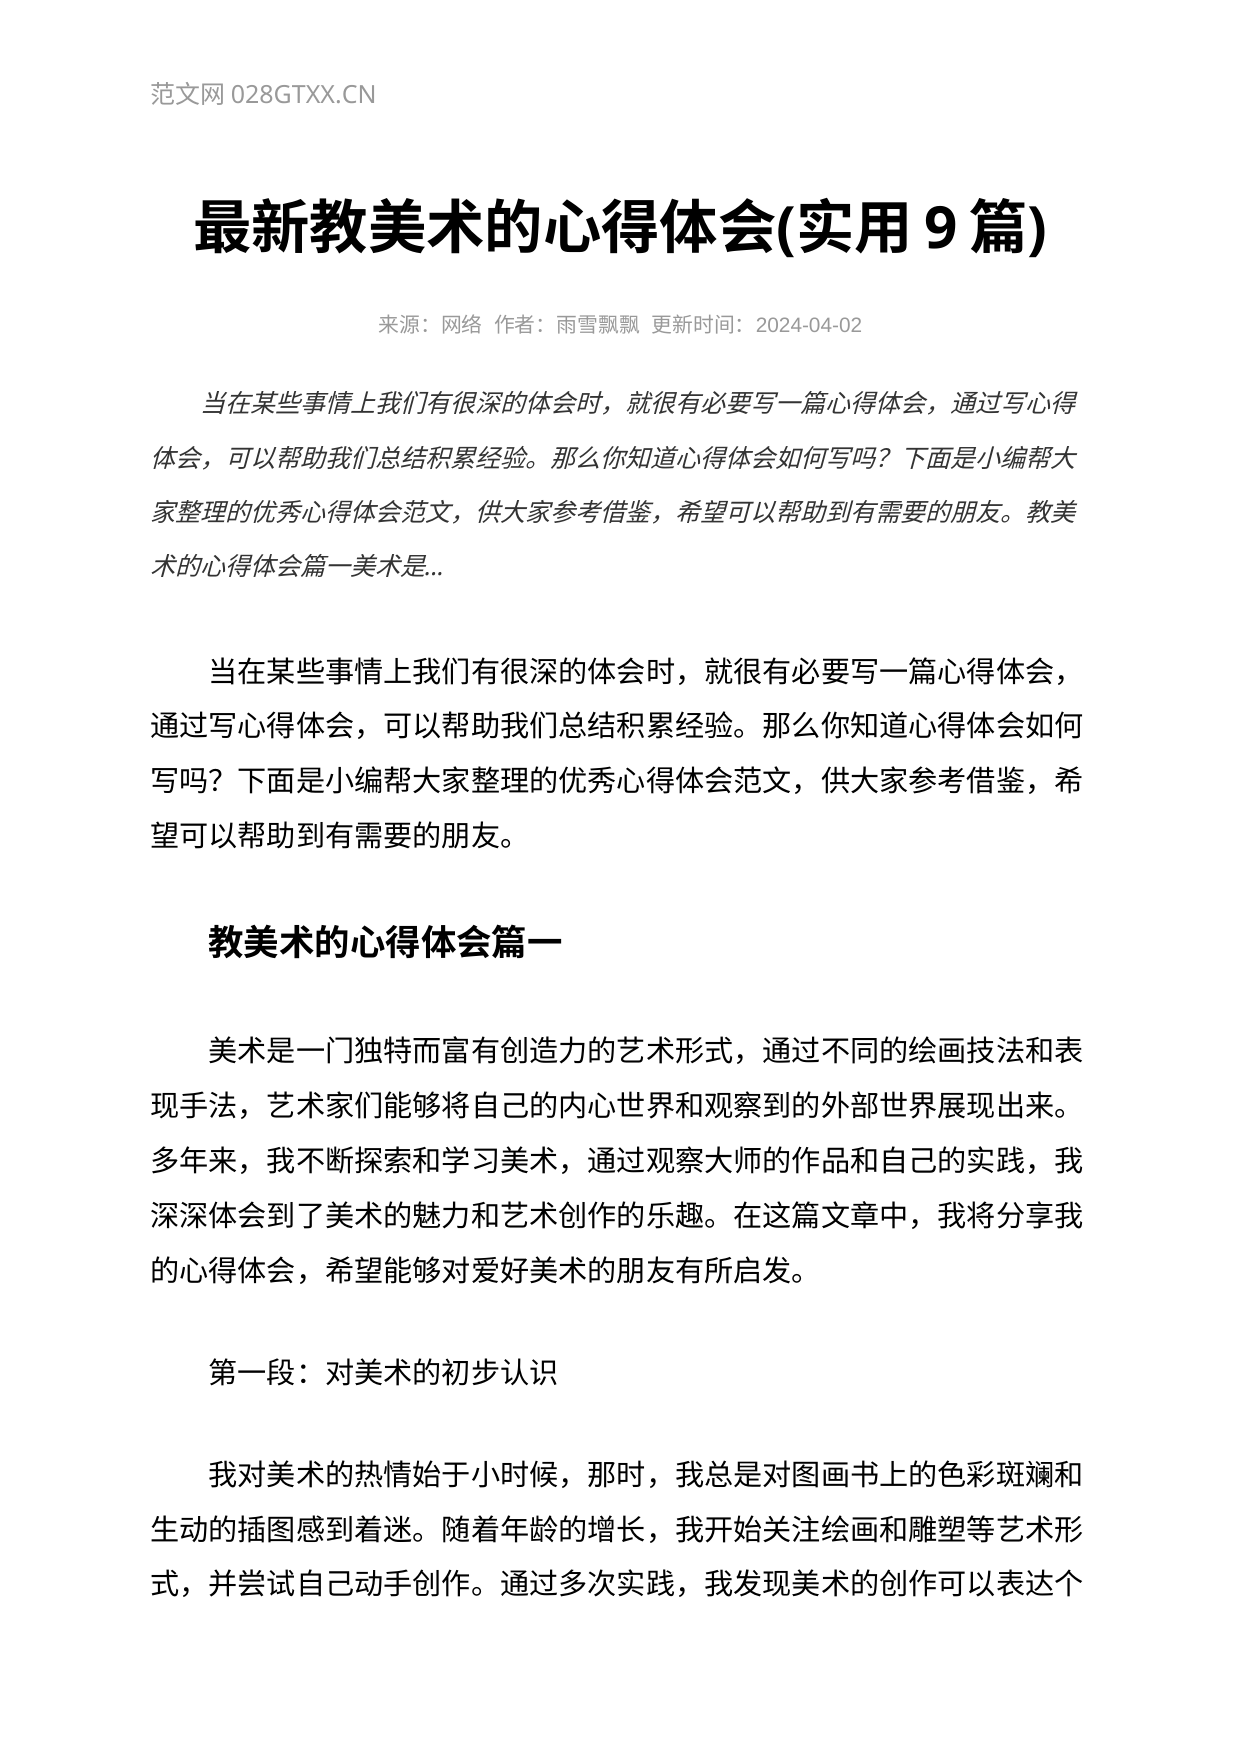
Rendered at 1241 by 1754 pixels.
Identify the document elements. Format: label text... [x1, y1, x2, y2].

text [150, 1451, 1090, 1603]
text 当在某些事情上我们有很深的体会时，就很有必要写一篇心得体会，通过写心得体会，可以帮助我们总结积累经验。那么你知道心得体会如何写吗？下面是小编帮大家整理的优秀心得体会范文，供大家参考借鉴，希望可以帮助到有需要的朋友。教美术的心得体会篇一美术是... [150, 384, 1090, 583]
subtitle 最新教美术的心得体会(实用9篇) [150, 181, 1090, 266]
text 来源：网络 作者：雨雪飘飘 更新时间：2024-04-02 [150, 313, 1090, 337]
text 第一段：对美术的初步认识 [150, 1349, 1090, 1392]
text 当在某些事情上我们有很深的体会时，就很有必要写一篇心得体会，通过写心得体会，可以帮助我们总结积累经验。那么你知道心得体会如何写吗？下面是小编帮大家整理的优秀心得体会范文，供大家参考借鉴，希望可以帮助到有需要的朋友。 [150, 648, 1090, 855]
text 教美术的心得体会篇一 [150, 914, 1090, 966]
text 美术是一门独特而富有创造力的艺术形式，通过不同的绘画技法和表现手法，艺术家们能够将自己的内心世界和观察到的外部世界展现出来。多年来，我不断探索和学习美术，通过观察大师的作品和自己的实践，我深深体会到了美术的魅力和艺术创作的乐趣。在这篇文章中，我将分享我的心得体会，希望能够对爱好美术的朋友有所启发。 [150, 1028, 1090, 1290]
